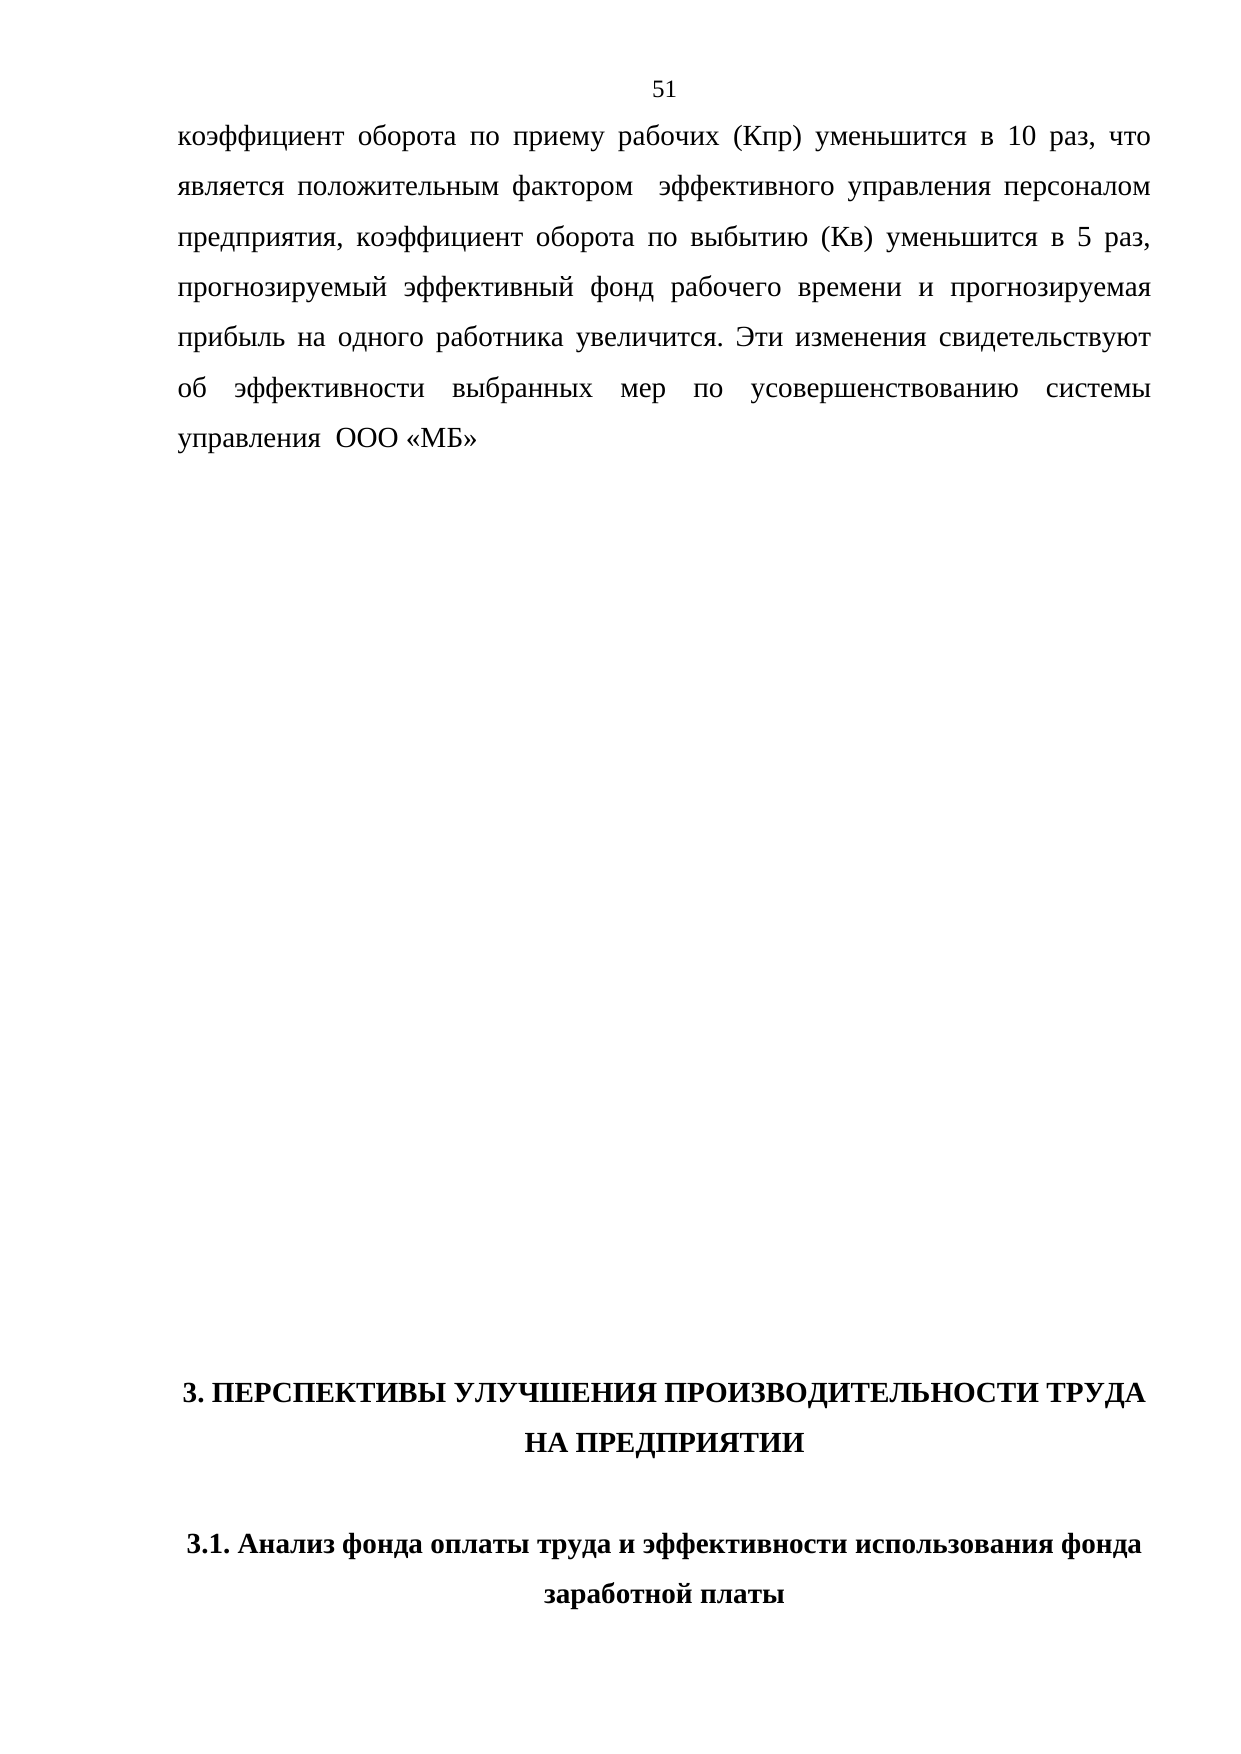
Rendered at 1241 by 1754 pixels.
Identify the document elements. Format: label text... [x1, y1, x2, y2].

text 3. ПЕРСПЕКТИВЫ УЛУЧШЕНИЯ ПРОИЗВОДИТЕЛЬНОСТИ ТРУДА НА ПРЕДПРИЯТИИ 3.1. Анализ фонда оплаты труда и эффективности использования фонда заработной платы [177, 1375, 1152, 1610]
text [177, 118, 1152, 453]
